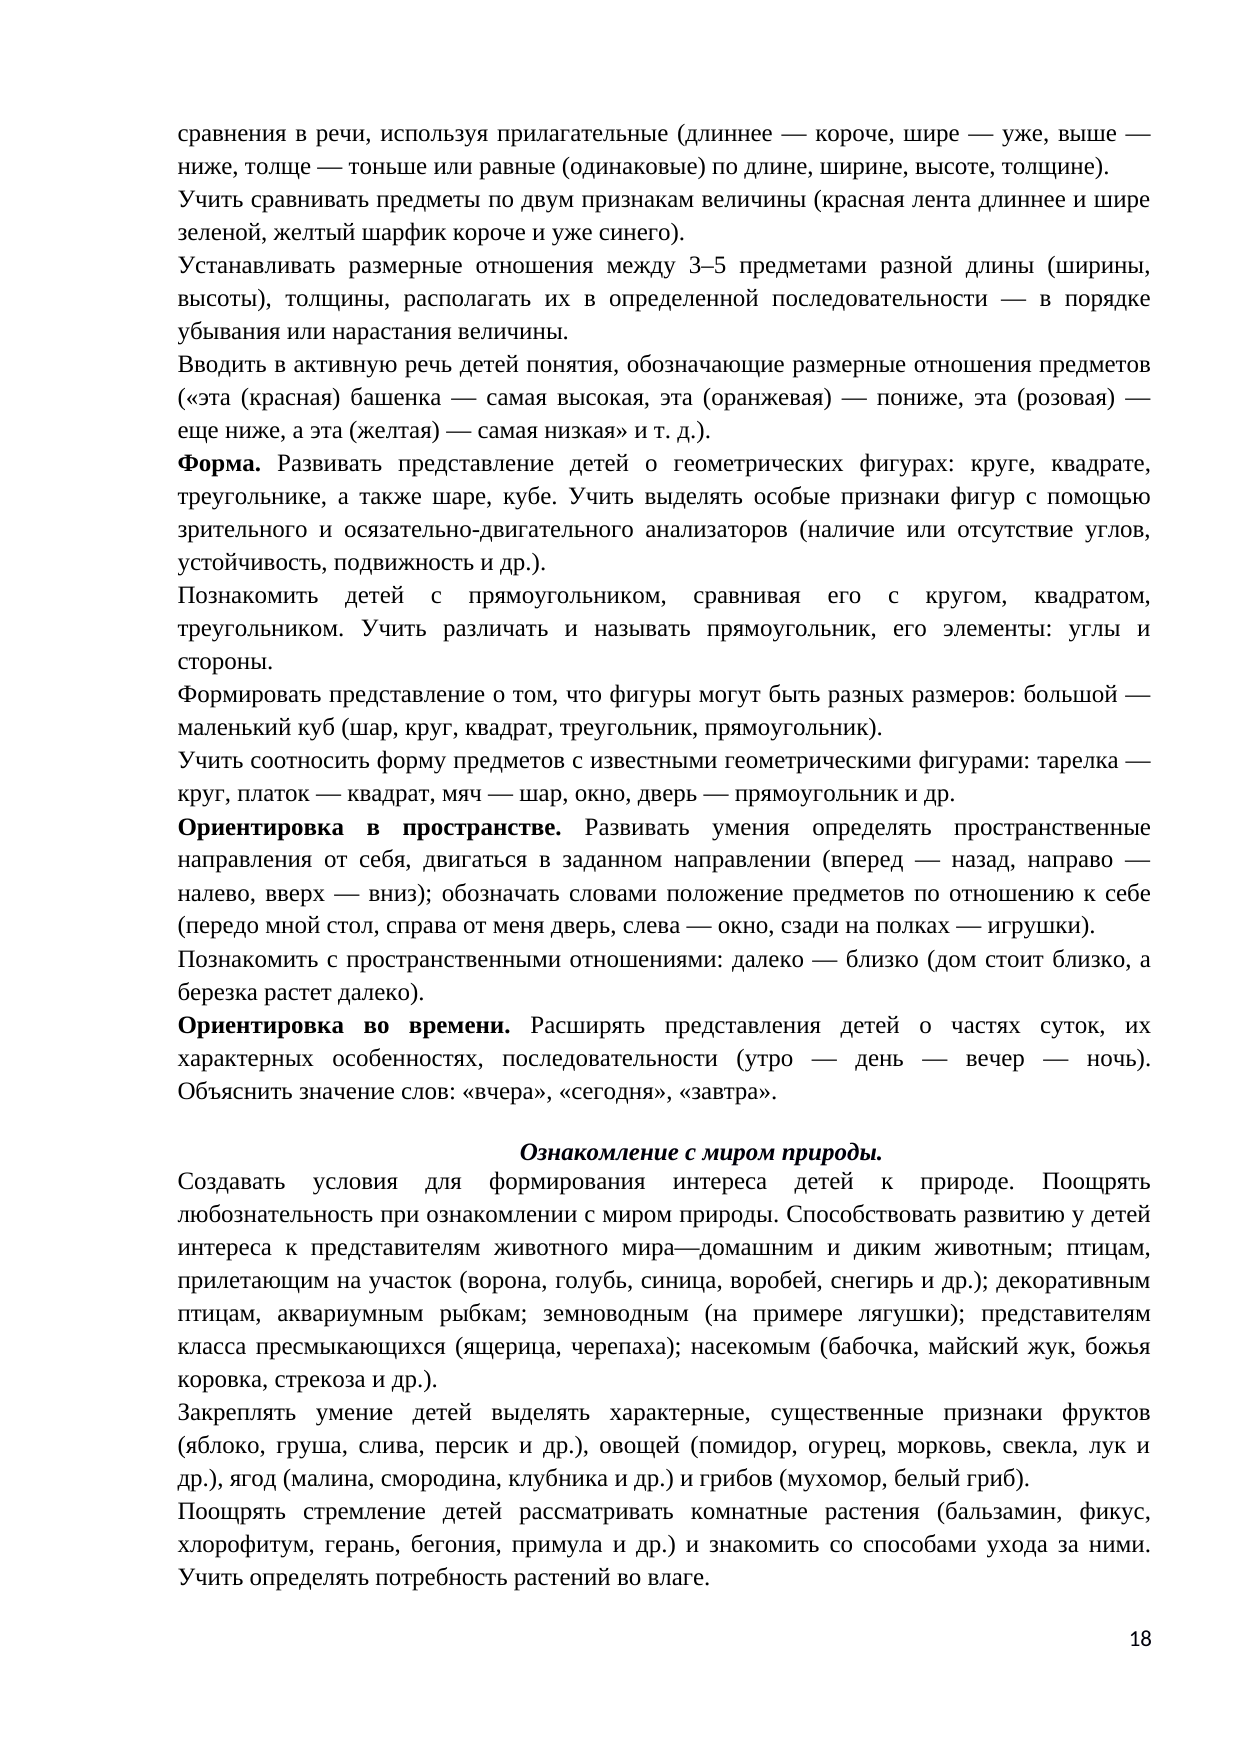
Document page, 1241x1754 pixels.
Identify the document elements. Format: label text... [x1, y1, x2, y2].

text Вводить в активную речь детей понятия, обозначающие размерные отношения предметов («эта (красная) башенка — самая высокая, эта (оранжевая) — пониже, эта (розовая) — еще ниже, а эта (желтая) — самая низкая» и т. д.). [177, 349, 1152, 444]
text Ознакомление с миром природы. [177, 1137, 1152, 1166]
text Закреплять умение детей выделять характерные, существенные признаки фруктов (яблоко, груша, слива, персик и др.), овощей (помидор, огурец, морковь, свекла, лук и др.), ягод (малина, смородина, клубника и др.) и грибов (мухомор, белый гриб). [177, 1397, 1152, 1492]
text Ориентировка в пространстве. Развивать умения определять пространственные направления от себя, двигаться в заданном направлении (вперед — назад, направо — налево, вверх — вниз); обозначать словами положение предметов по отношению к себе (передо мной стол, справа от меня дверь, слева — окно, сзади на полках — игрушки). [177, 812, 1152, 939]
text Познакомить с пространственными отношениями: далеко — близко (дом стоит близко, а березка растет далеко). [177, 944, 1152, 1005]
text Формировать представление о том, что фигуры могут быть разных размеров: большой — маленький куб (шар, круг, квадрат, треугольник, прямоугольник). [177, 679, 1152, 741]
text Учить сравнивать предметы по двум признакам величины (красная лента длиннее и шире зеленой, желтый шарфик короче и уже синего). [177, 184, 1152, 246]
text Ориентировка во времени. Расширять представления детей о частях суток, их характерных особенностях, последовательности (утро — день — вечер — ночь). Объяснить значение слов: «вчера», «сегодня», «завтра». [177, 1010, 1152, 1104]
text Познакомить детей с прямоугольником, сравнивая его с кругом, квадратом, треугольником. Учить различать и называть прямоугольник, его элементы: углы и стороны. [177, 580, 1152, 675]
text Создавать условия для формирования интереса детей к природе. Поощрять любознательность при ознакомлении с миром природы. Способствовать развитию у детей интереса к представителям животного мира—домашним и диким животным; птицам, прилетающим на участок (ворона, голубь, синица, воробей, снегирь и др.); декоративным птицам, аквариумным рыбкам; земноводным (на примере лягушки); представителям класса пресмыкающихся (ящерица, черепаха); насекомым (бабочка, майский жук, божья коровка, стрекоза и др.). [177, 1166, 1152, 1393]
text Учить соотносить форму предметов с известными геометрическими фигурами: тарелка — круг, платок — квадрат, мяч — шар, окно, дверь — прямоугольник и др. [177, 746, 1152, 807]
text Устанавливать размерные отношения между 3–5 предметами разной длины (ширины, высоты), толщины, располагать их в определенной последовательности — в порядке убывания или нарастания величины. [177, 250, 1152, 345]
text Форма. Развивать представление детей о геометрических фигурах: круге, квадрате, треугольнике, а также шаре, кубе. Учить выделять особые признаки фигур с помощью зрительного и осязательно-двигательного анализаторов (наличие или отсутствие углов, устойчивость, подвижность и др.). [177, 448, 1152, 576]
text Поощрять стремление детей рассматривать комнатные растения (бальзамин, фикус, хлорофитум, герань, бегония, примула и др.) и знакомить со способами ухода за ними. Учить определять потребность растений во влаге. [177, 1496, 1152, 1591]
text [177, 118, 1152, 180]
